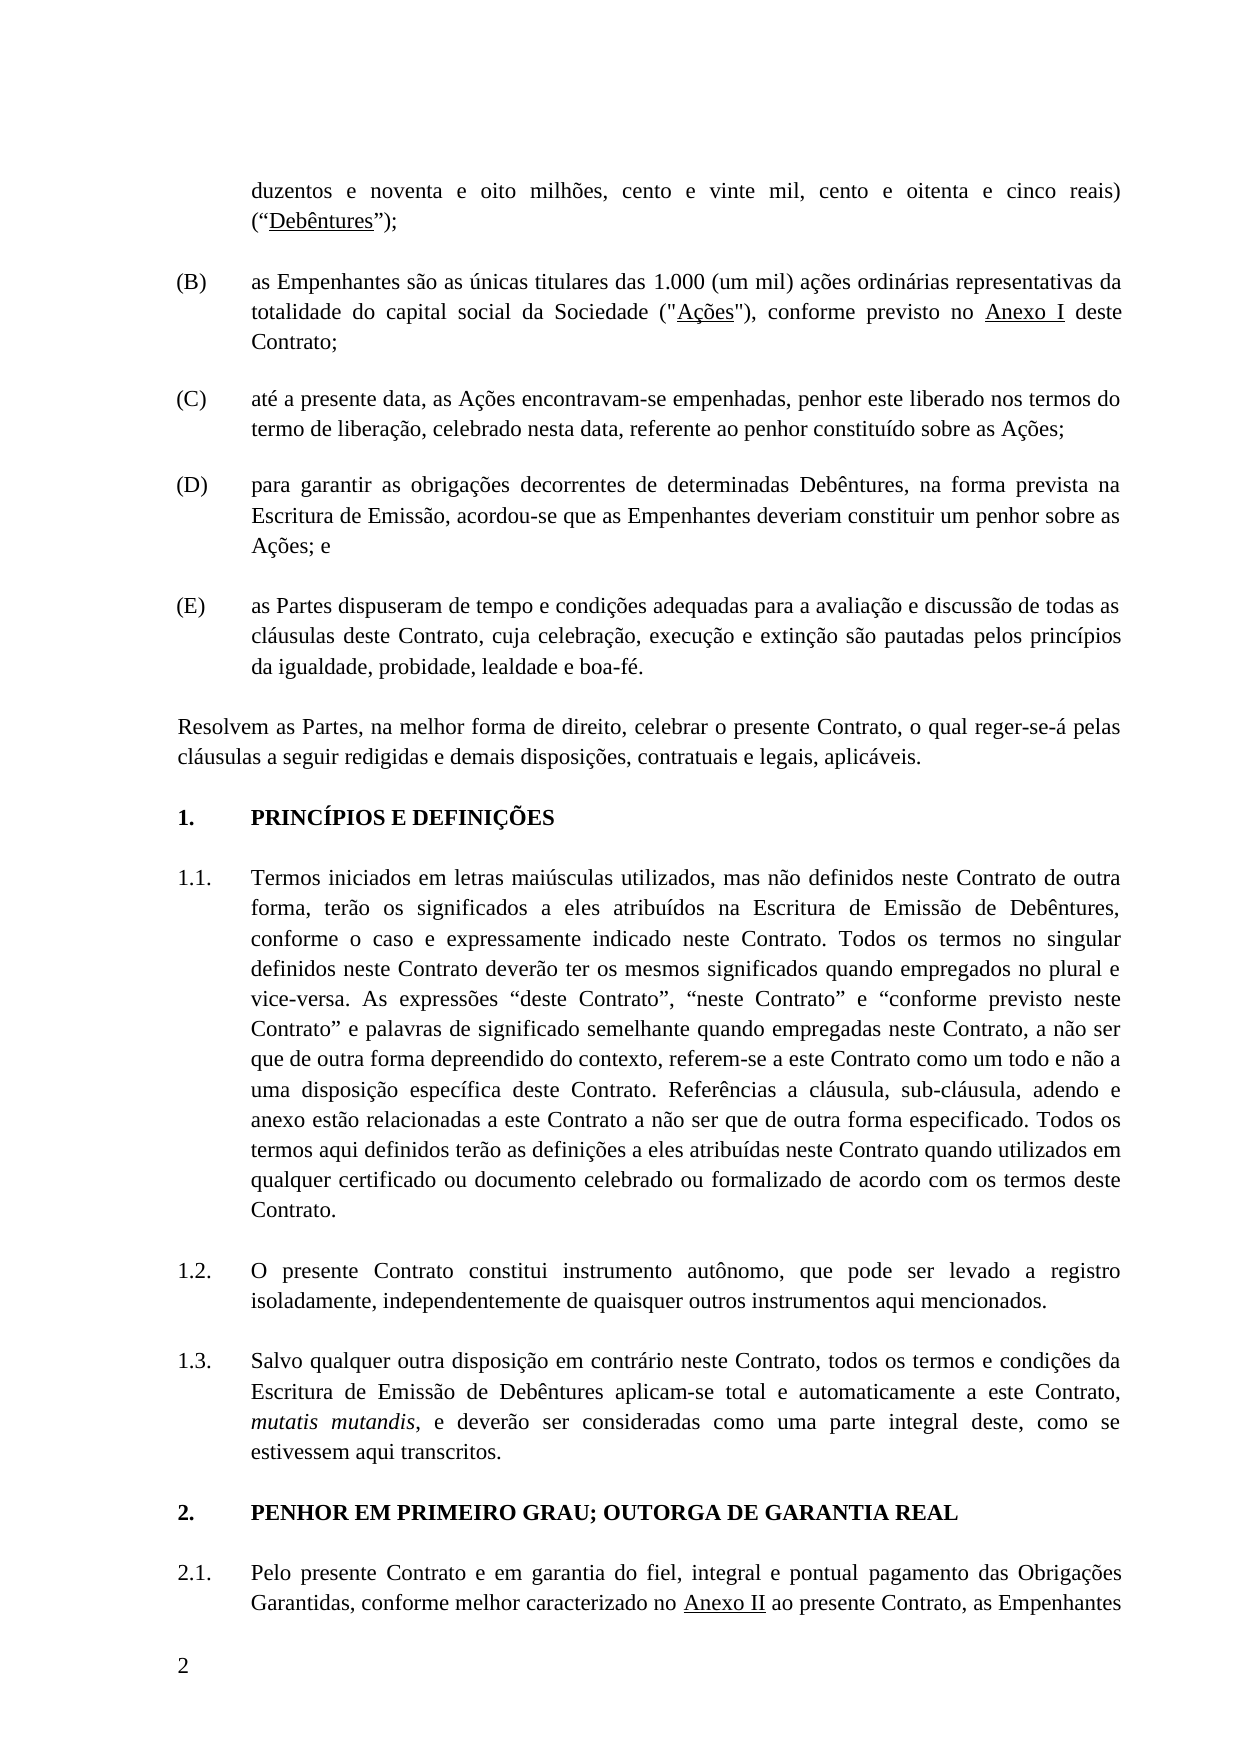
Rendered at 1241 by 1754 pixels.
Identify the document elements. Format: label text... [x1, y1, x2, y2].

list Termos iniciados em letras maiúsculas utilizados, mas não definidos neste Contrato de outra forma, terão os significados a eles atribuídos na Escritura de Emissão de Debêntures, conforme o caso e expressamente indicado neste Contrato. Todos os termos no singular definidos neste Contrato deverão ter os mesmos significados quando empregados no plural e vice-versa. As expressões “deste Contrato”, “neste Contrato” e “conforme previsto neste Contrato” e palavras de significado semelhante quando empregadas neste Contrato, a não ser que de outra forma depreendido do contexto, referem-se a este Contrato como um todo e não a uma disposição específica deste Contrato. Referências a cláusula, sub-cláusula, adendo e anexo estão relacionadas a este Contrato a não ser que de outra forma especificado. Todos os termos aqui definidos terão as definições a eles atribuídas neste Contrato quando utilizados em qualquer certificado ou documento celebrado ou formalizado de acordo com os termos deste Contrato. [177, 864, 1122, 1223]
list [177, 1559, 1122, 1616]
list as Empenhantes são as únicas titulares das 1.000 (um mil) ações ordinárias representativas da totalidade do capital social da Sociedade ("Ações"), conforme previsto no Anexo I deste Contrato; [176, 268, 1122, 354]
list Salvo qualquer outra disposição em contrário neste Contrato, todos os termos e condições da Escritura de Emissão de Debêntures aplicam-se total e automaticamente a este Contrato, mutatis mutandis, e deverão ser consideradas como uma parte integral deste, como se estivessem aqui transcritos. [177, 1348, 1122, 1464]
list PENHOR EM PRIMEIRO GRAU; OUTORGA DE GARANTIA REAL [177, 1499, 1122, 1525]
list as Partes dispuseram de tempo e condições adequadas para a avaliação e discussão de todas as cláusulas deste Contrato, cuja celebração, execução e extinção são pautadas pelos princípios da igualdade, probidade, lealdade e boa-fé. [176, 592, 1122, 679]
list O presente Contrato constitui instrumento autônomo, que pode ser levado a registro isoladamente, independentemente de quaisquer outros instrumentos aqui mencionados. [177, 1257, 1122, 1313]
list para garantir as obrigações decorrentes de determinadas Debêntures, na forma prevista na Escritura de Emissão, acordou-se que as Empenhantes deveriam constituir um penhor sobre as Ações; e [176, 472, 1122, 558]
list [176, 177, 1122, 234]
list PRINCÍPIOS E DEFINIÇÕES [177, 804, 1122, 830]
text Resolvem as Partes, na melhor forma de direito, celebrar o presente Contrato, o qual reger-se-á pelas cláusulas a seguir redigidas e demais disposições, contratuais e legais, aplicáveis. [177, 713, 1122, 770]
list até a presente data, as Ações encontravam-se empenhadas, penhor este liberado nos termos do termo de liberação, celebrado nesta data, referente ao penhor constituído sobre as Ações; [176, 385, 1122, 441]
